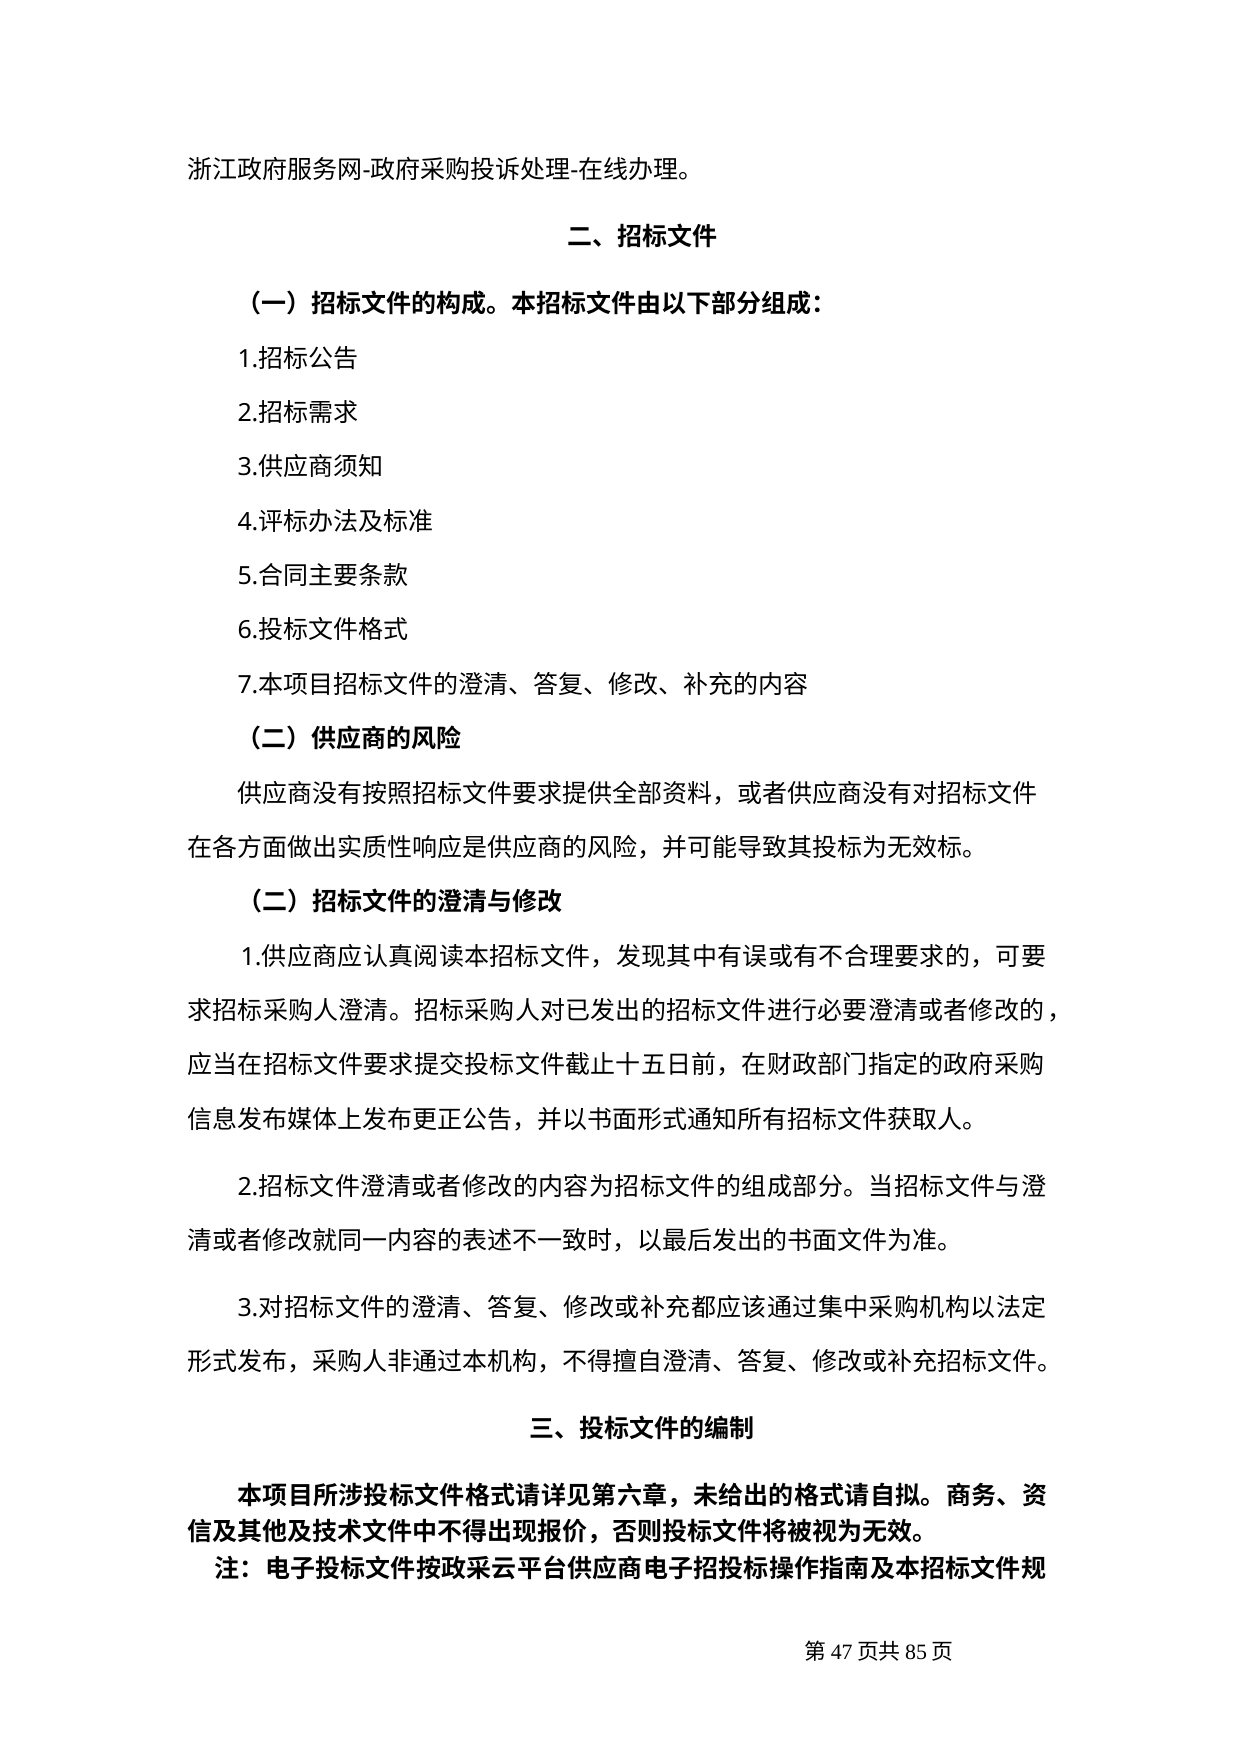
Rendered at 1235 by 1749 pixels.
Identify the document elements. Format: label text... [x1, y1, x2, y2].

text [187, 1476, 1047, 1584]
text 供应商没有按照招标文件要求提供全部资料，或者供应商没有对招标文件在各方面做出实质性响应是供应商的风险，并可能导致其投标为无效标。 [187, 773, 1047, 864]
text 1.招标公告 [187, 338, 1047, 374]
list 招标文件的澄清与修改 [187, 882, 1047, 918]
text 6.投标文件格式 [187, 610, 1047, 646]
text 三、投标文件的编制 [187, 1409, 1047, 1445]
text （一）招标文件的构成。本招标文件由以下部分组成： [187, 284, 1047, 320]
text 4.评标办法及标准 [187, 501, 1047, 537]
text 3.对招标文件的澄清、答复、修改或补充都应该通过集中采购机构以法定形式发布，采购人非通过本机构，不得擅自澄清、答复、修改或补充招标文件。 [187, 1287, 1047, 1378]
text 1.供应商应认真阅读本招标文件，发现其中有误或有不合理要求的，可要求招标采购人澄清。招标采购人对已发出的招标文件进行必要澄清或者修改的，应当在招标文件要求提交投标文件截止十五日前，在财政部门指定的政府采购信息发布媒体上发布更正公告，并以书面形式通知所有招标文件获取人。 [187, 936, 1047, 1136]
text 2.招标需求 [187, 392, 1047, 429]
text 2.招标文件澄清或者修改的内容为招标文件的组成部分。当招标文件与澄清或者修改就同一内容的表述不一致时，以最后发出的书面文件为准。 [187, 1166, 1047, 1257]
text （二）供应商的风险 [187, 719, 1047, 755]
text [187, 150, 1047, 186]
text 3.供应商须知 [187, 447, 1047, 483]
text 5.合同主要条款 [187, 556, 1047, 592]
text 二、招标文件 [187, 217, 1047, 253]
text 7.本项目招标文件的澄清、答复、修改、补充的内容 [187, 664, 1047, 701]
